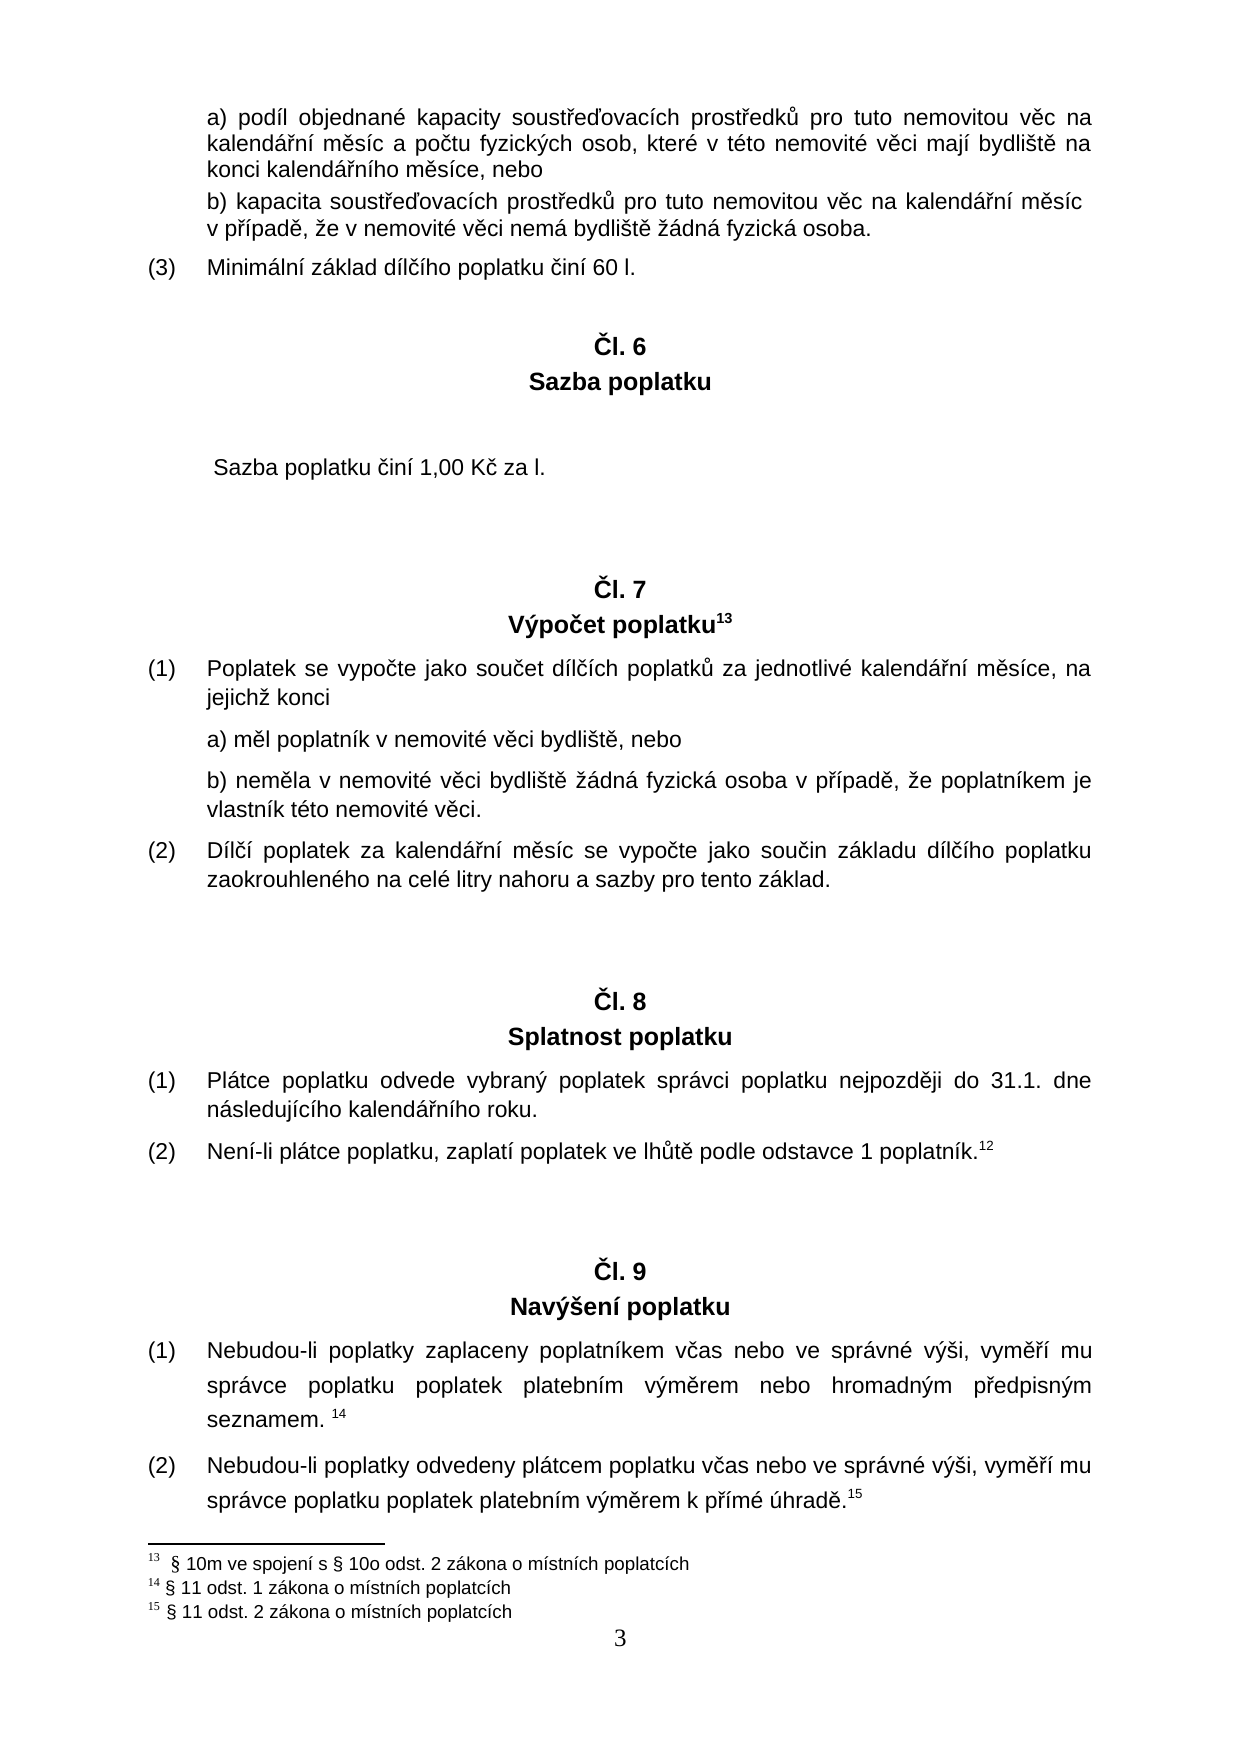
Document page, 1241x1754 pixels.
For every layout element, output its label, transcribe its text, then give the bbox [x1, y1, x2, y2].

text b) neměla v nemovité věci bydliště žádná fyzická osoba v případě, že poplatníkem je vlastník této nemovité věci. [207, 767, 1093, 822]
text Výpočet poplatku [148, 610, 1093, 638]
list Není-li plátce poplatku, zaplatí poplatek ve lhůtě podle odstavce 1 poplatník.12 [148, 1138, 1093, 1164]
list Nebudou-li poplatky odvedeny plátcem poplatku včas nebo ve správné výši, vyměří mu správce poplatku poplatek platebním výměrem k přímé úhradě. [148, 1452, 1093, 1513]
text a) podíl objednané kapacity soustřeďovacích prostředků pro tuto nemovitou věc na kalendářní měsíc a počtu fyzických osob, které v této nemovité věci mají bydliště na konci kalendářního měsíce, nebo [207, 103, 1093, 182]
text a) měl poplatník v nemovité věci bydliště, nebo [207, 726, 1093, 752]
list Plátce poplatku odvede vybraný poplatek správci poplatku nejpozději do 31.1. dne následujícího kalendářního roku. [148, 1067, 1093, 1122]
text Sazba poplatku [148, 367, 1093, 396]
list Minimální základ dílčího poplatku činí 60 l. [148, 253, 1093, 280]
text Navýšení poplatku [148, 1292, 1093, 1321]
text Čl. 7 [148, 575, 1093, 603]
list Nebudou-li poplatky zaplaceny poplatníkem včas nebo ve správné výši, vyměří mu správce poplatku poplatek platebním výměrem nebo hromadným předpisným seznamem. [148, 1337, 1093, 1432]
list Dílčí poplatek za kalendářní měsíc se vypočte jako součin základu dílčího poplatku zaokrouhleného na celé litry nahoru a sazby pro tento základ. [148, 837, 1093, 893]
text Čl. 6 [148, 332, 1093, 361]
text Čl. 9 [148, 1257, 1093, 1286]
list Poplatek se vypočte jako součet dílčích poplatků za jednotlivé kalendářní měsíce, na jejichž konci [148, 655, 1093, 710]
text Splatnost poplatku [148, 1022, 1093, 1051]
text b) kapacita soustřeďovacích prostředků pro tuto nemovitou věc na kalendářní měsíc v případě, že v nemovité věci nemá bydliště žádná fyzická osoba. [207, 188, 1093, 241]
text Sazba poplatku činí 1,00 Kč za l. [207, 454, 1093, 481]
text Čl. 8 [148, 987, 1093, 1016]
